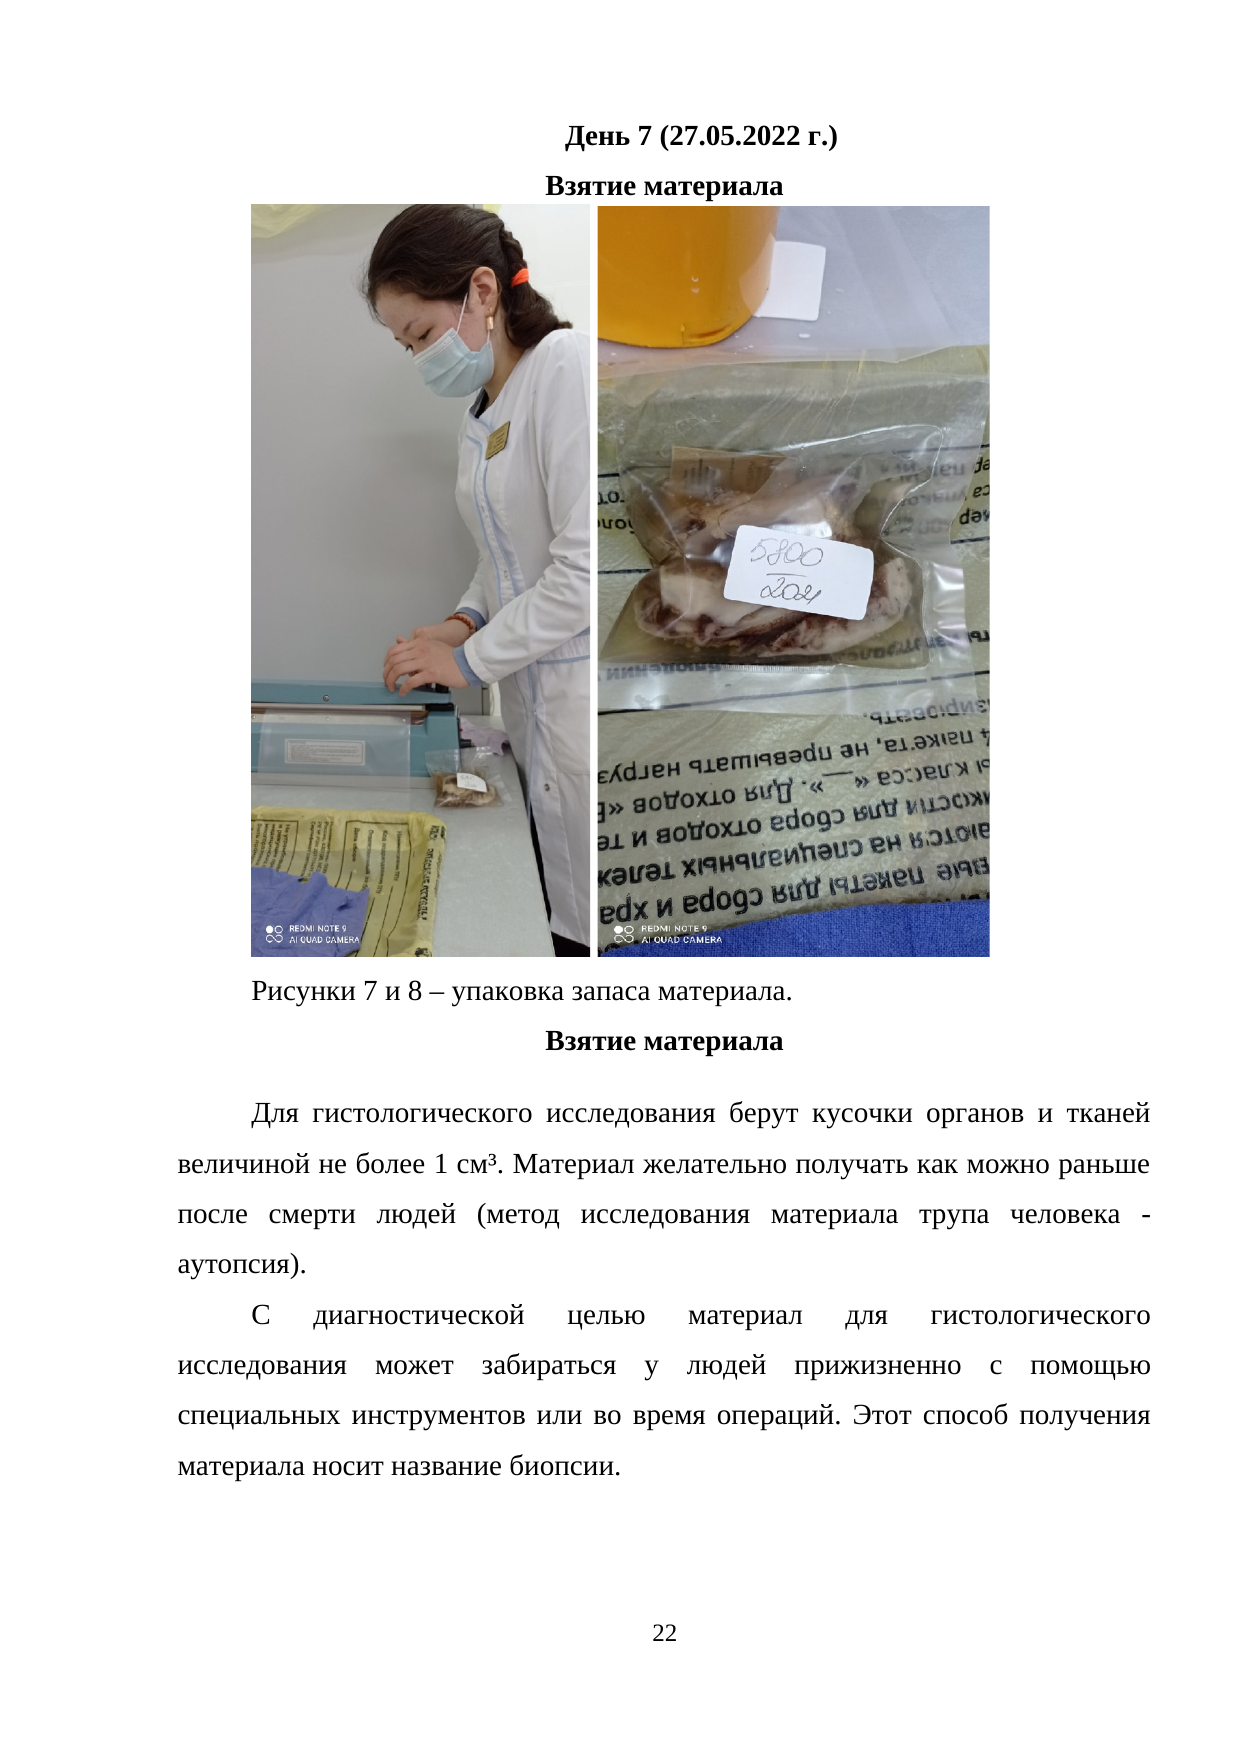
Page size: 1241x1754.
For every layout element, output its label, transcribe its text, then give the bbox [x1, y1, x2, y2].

text Взятие материала [177, 1023, 1152, 1057]
picture [597, 206, 990, 957]
text Взятие материала [177, 168, 1152, 202]
picture [251, 204, 590, 957]
text Рисунки 7 и 8 – упаковка запаса материала. [177, 973, 1152, 1006]
text День 7 (27.05.2022 г.) [177, 118, 1152, 152]
text С диагностической целью материал для гистологического исследования может забираться у людей прижизненно с помощью специальных инструментов или во время операций. Этот способ получения материала носит название биопсии. [177, 1297, 1152, 1481]
text Для гистологического исследования берут кусочки органов и тканей величиной не более 1 см³. Материал желательно получать как можно раньше после смерти людей (метод исследования материала трупа человека -аутопсия). [177, 1096, 1152, 1280]
